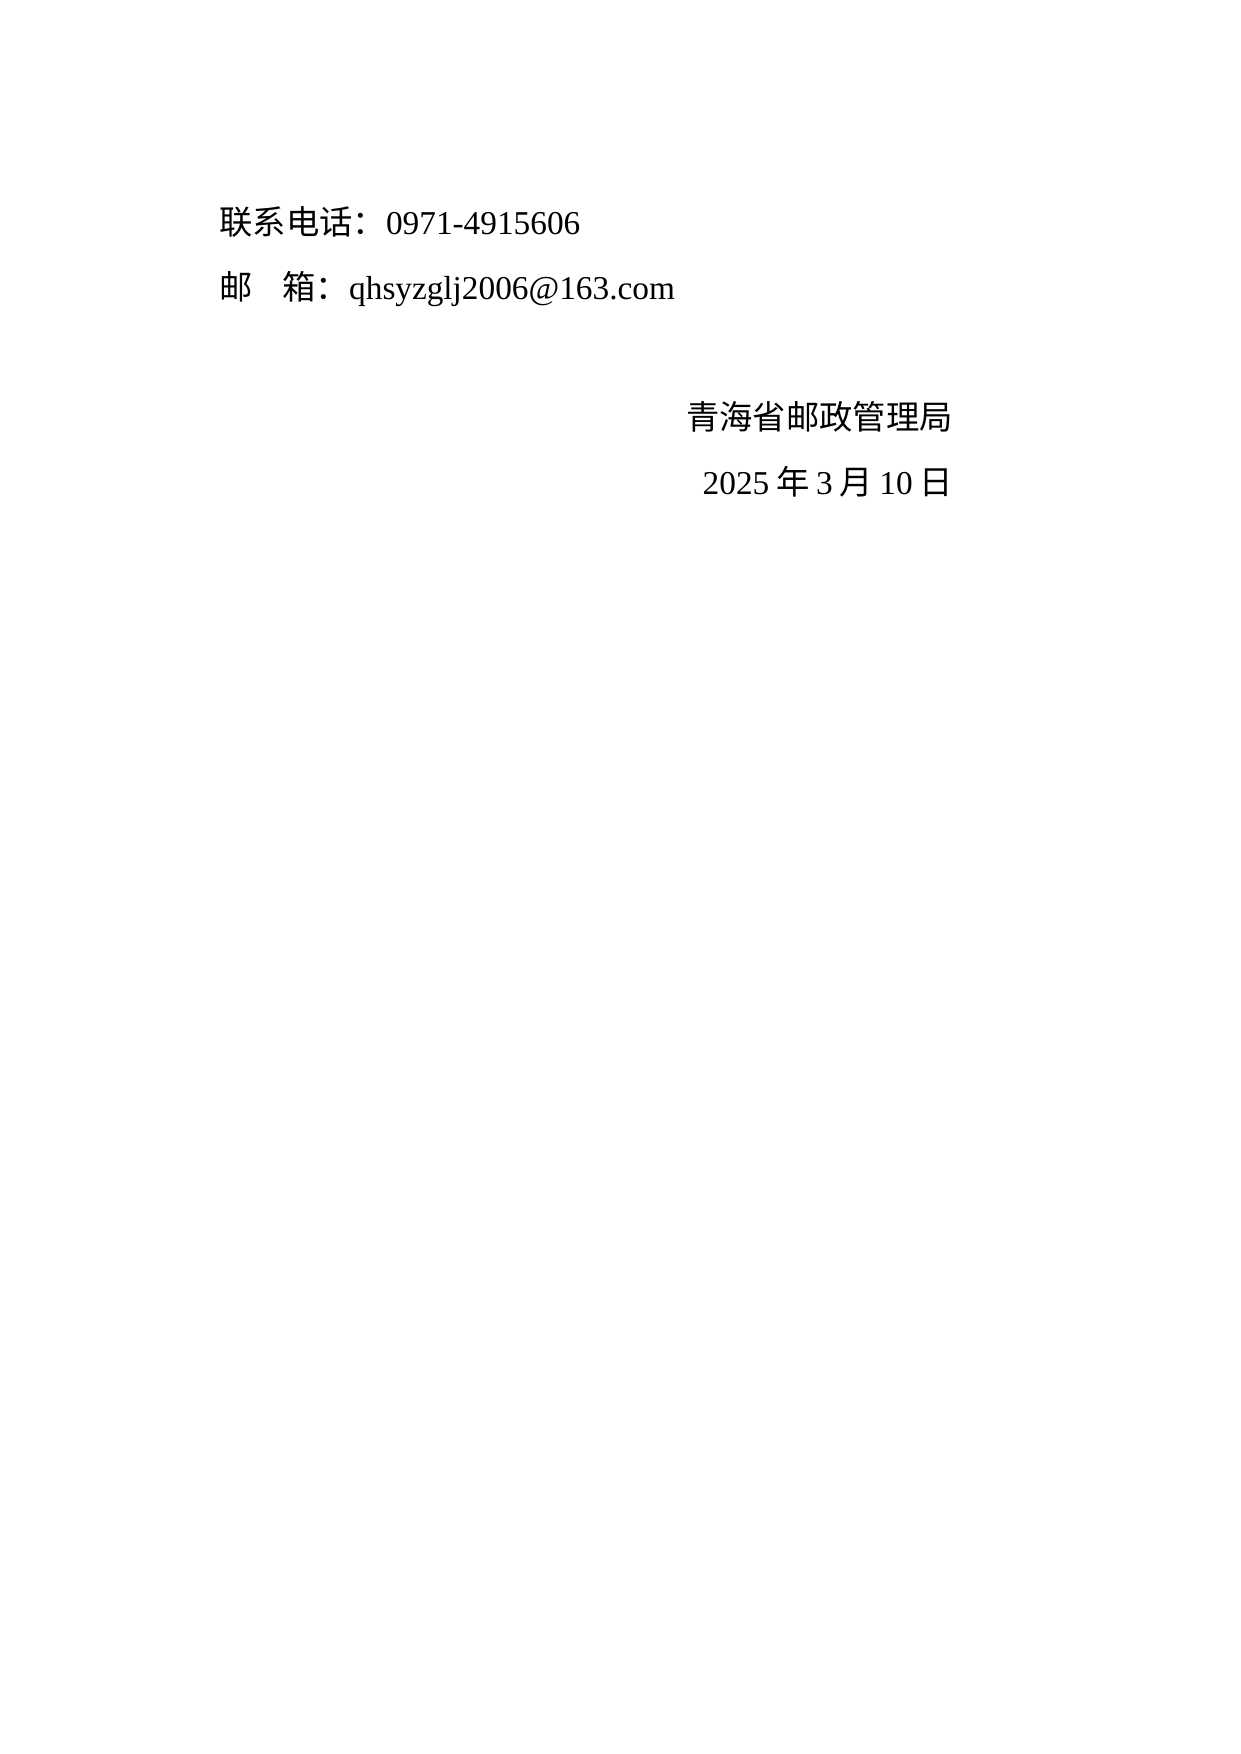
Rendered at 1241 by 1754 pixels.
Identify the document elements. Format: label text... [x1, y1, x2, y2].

text 青海省邮政管理局 [152, 382, 1053, 447]
text 联系电话：0971-4915606 [152, 187, 1053, 252]
text 2025年3月10日 [152, 447, 1053, 512]
text 邮 箱：qhsyzglj2006@163.com [152, 252, 1053, 317]
